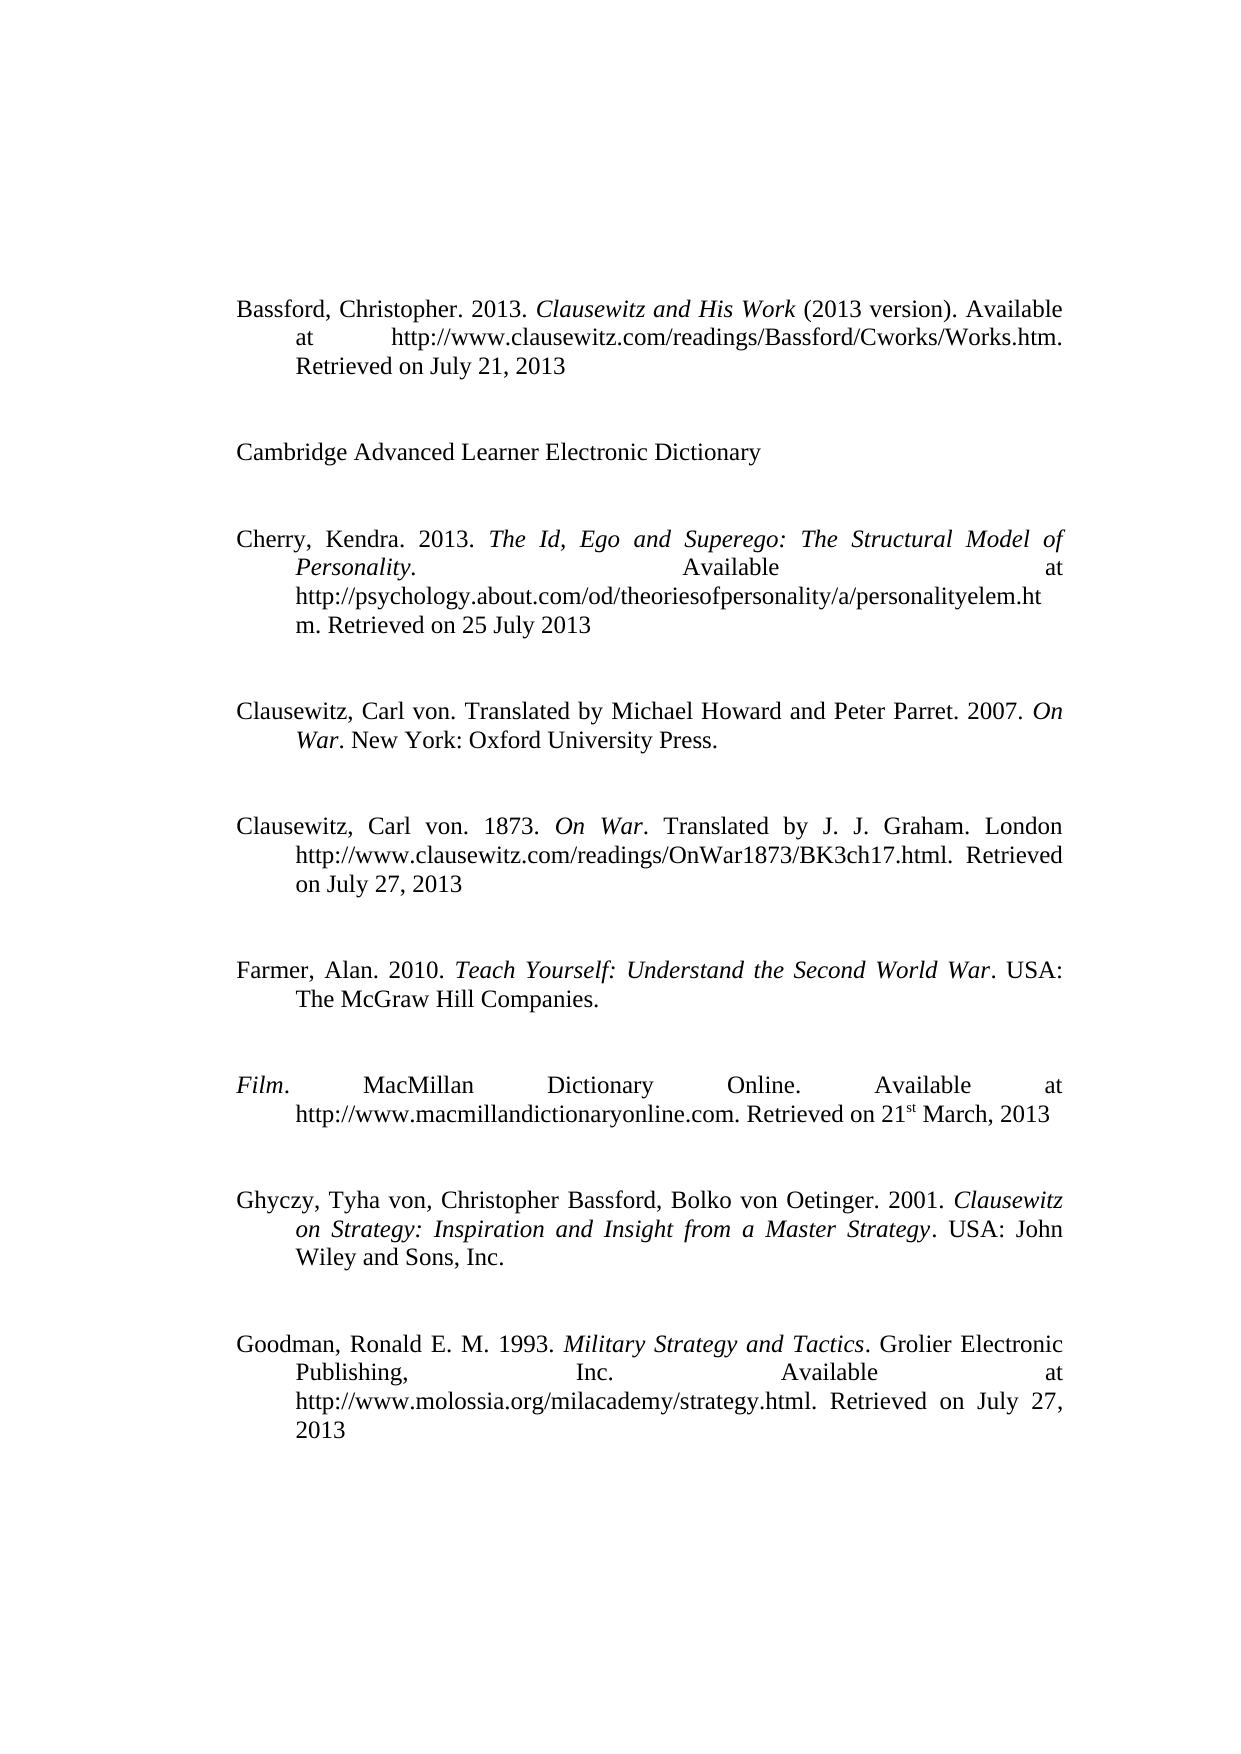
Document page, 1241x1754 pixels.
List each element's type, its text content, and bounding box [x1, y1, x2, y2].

text Clausewitz, Carl von. 1873. On War. Translated by J. J. Graham. London http://www.clausewitz.com/readings/OnWar1873/BK3ch17.html. Retrieved on July 27, 2013 [236, 811, 1063, 897]
text Clausewitz, Carl von. Translated by Michael Howard and Peter Parret. 2007. On War. New York: Oxford University Press. [236, 696, 1063, 754]
text Cherry, Kendra. 2013. The Id, Ego and Superego: The Structural Model of Personality. Available at http://psychology.about.com/od/theoriesofpersonality/a/personalityelem.htm. Retrieved on 25 July 2013 [236, 524, 1063, 639]
text Cambridge Advanced Learner Electronic Dictionary [236, 437, 1063, 466]
text Film. MacMillan Dictionary Online. Available at http://www.macmillandictionaryonline.com. Retrieved on 21st March, 2013 [236, 1070, 1063, 1127]
text Goodman, Ronald E. M. 1993. Military Strategy and Tactics. Grolier Electronic Publishing, Inc. Available at http://www.molossia.org/milacademy/strategy.html. Retrieved on July 27, 2013 [236, 1329, 1063, 1444]
text Bassford, Christopher. 2013. Clausewitz and His Work (2013 version). Available at http://www.clausewitz.com/readings/Bassford/Cworks/Works.htm. Retrieved on July 21, 2013 [236, 294, 1063, 380]
text Farmer, Alan. 2010. Teach Yourself: Understand the Second World War. USA: The McGraw Hill Companies. [236, 955, 1063, 1012]
text Ghyczy, Tyha von, Christopher Bassford, Bolko von Oetinger. 2001. Clausewitz on Strategy: Inspiration and Insight from a Master Strategy. USA: John Wiley and Sons, Inc. [236, 1185, 1063, 1271]
